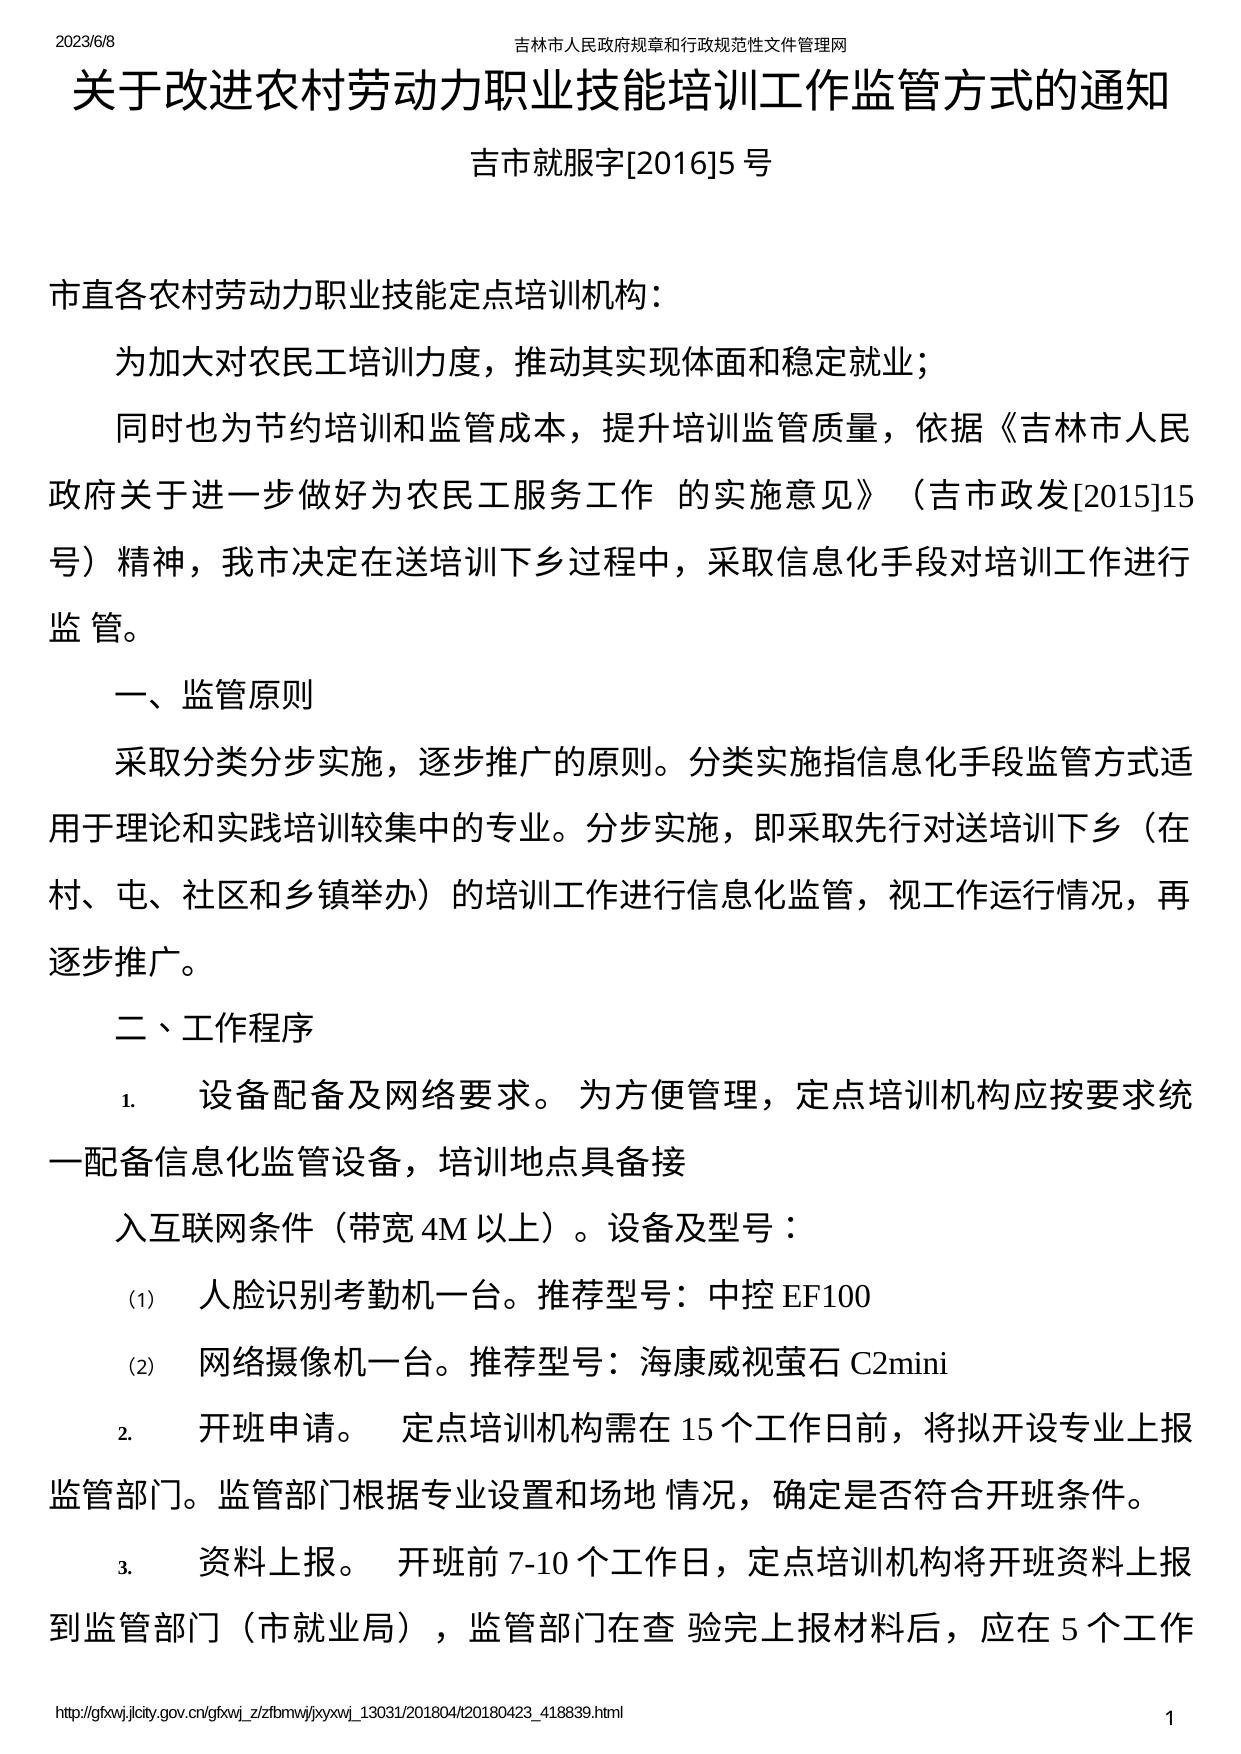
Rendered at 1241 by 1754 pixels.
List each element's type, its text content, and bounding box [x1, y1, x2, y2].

list 网络摄像机一台。推荐型号：海康威视萤石C2mini [48, 1321, 1194, 1387]
text 一、监管原则 [48, 654, 1194, 721]
list 开班申请。 定点培训机构需在15个工作日前，将拟开设专业上报监管部门。监管部门根据专业设置和场地 情况，确定是否符合开班条件。 [48, 1387, 1194, 1521]
text 为加大对农民工培训力度，推动其实现体面和稳定就业； [48, 321, 1194, 387]
text 同时也为节约培训和监管成本，提升培训监管质量，依据《吉林市人民政府关于进一步做好为农民工服务工作 的实施意见》（吉市政发[2015]15号）精神，我市决定在送培训下乡过程中，采取信息化手段对培训工作进行监 管。 [48, 387, 1194, 654]
text 吉市就服字[2016]5号 [48, 121, 1194, 187]
list 人脸识别考勤机一台。推荐型号：中控EF100 [48, 1254, 1194, 1321]
text 入互联网条件（带宽4M以上）。设备及型号： [48, 1187, 1194, 1254]
text 采取分类分步实施，逐步推广的原则。分类实施指信息化手段监管方式适用于理论和实践培训较集中的专业。分步实施，即采取先行对送培训下乡（在村、屯、社区和乡镇举办）的培训工作进行信息化监管，视工作运行情况，再逐步推广。 [48, 721, 1194, 987]
text 二、工作程序 [48, 987, 1194, 1054]
list 设备配备及网络要求。 为方便管理，定点培训机构应按要求统一配备信息化监管设备，培训地点具备接 [48, 1054, 1194, 1187]
text 市直各农村劳动力职业技能定点培训机构： [48, 254, 1194, 321]
text 关于改进农村劳动力职业技能培训工作监管方式的通知 [48, 54, 1194, 121]
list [48, 1521, 1194, 1654]
